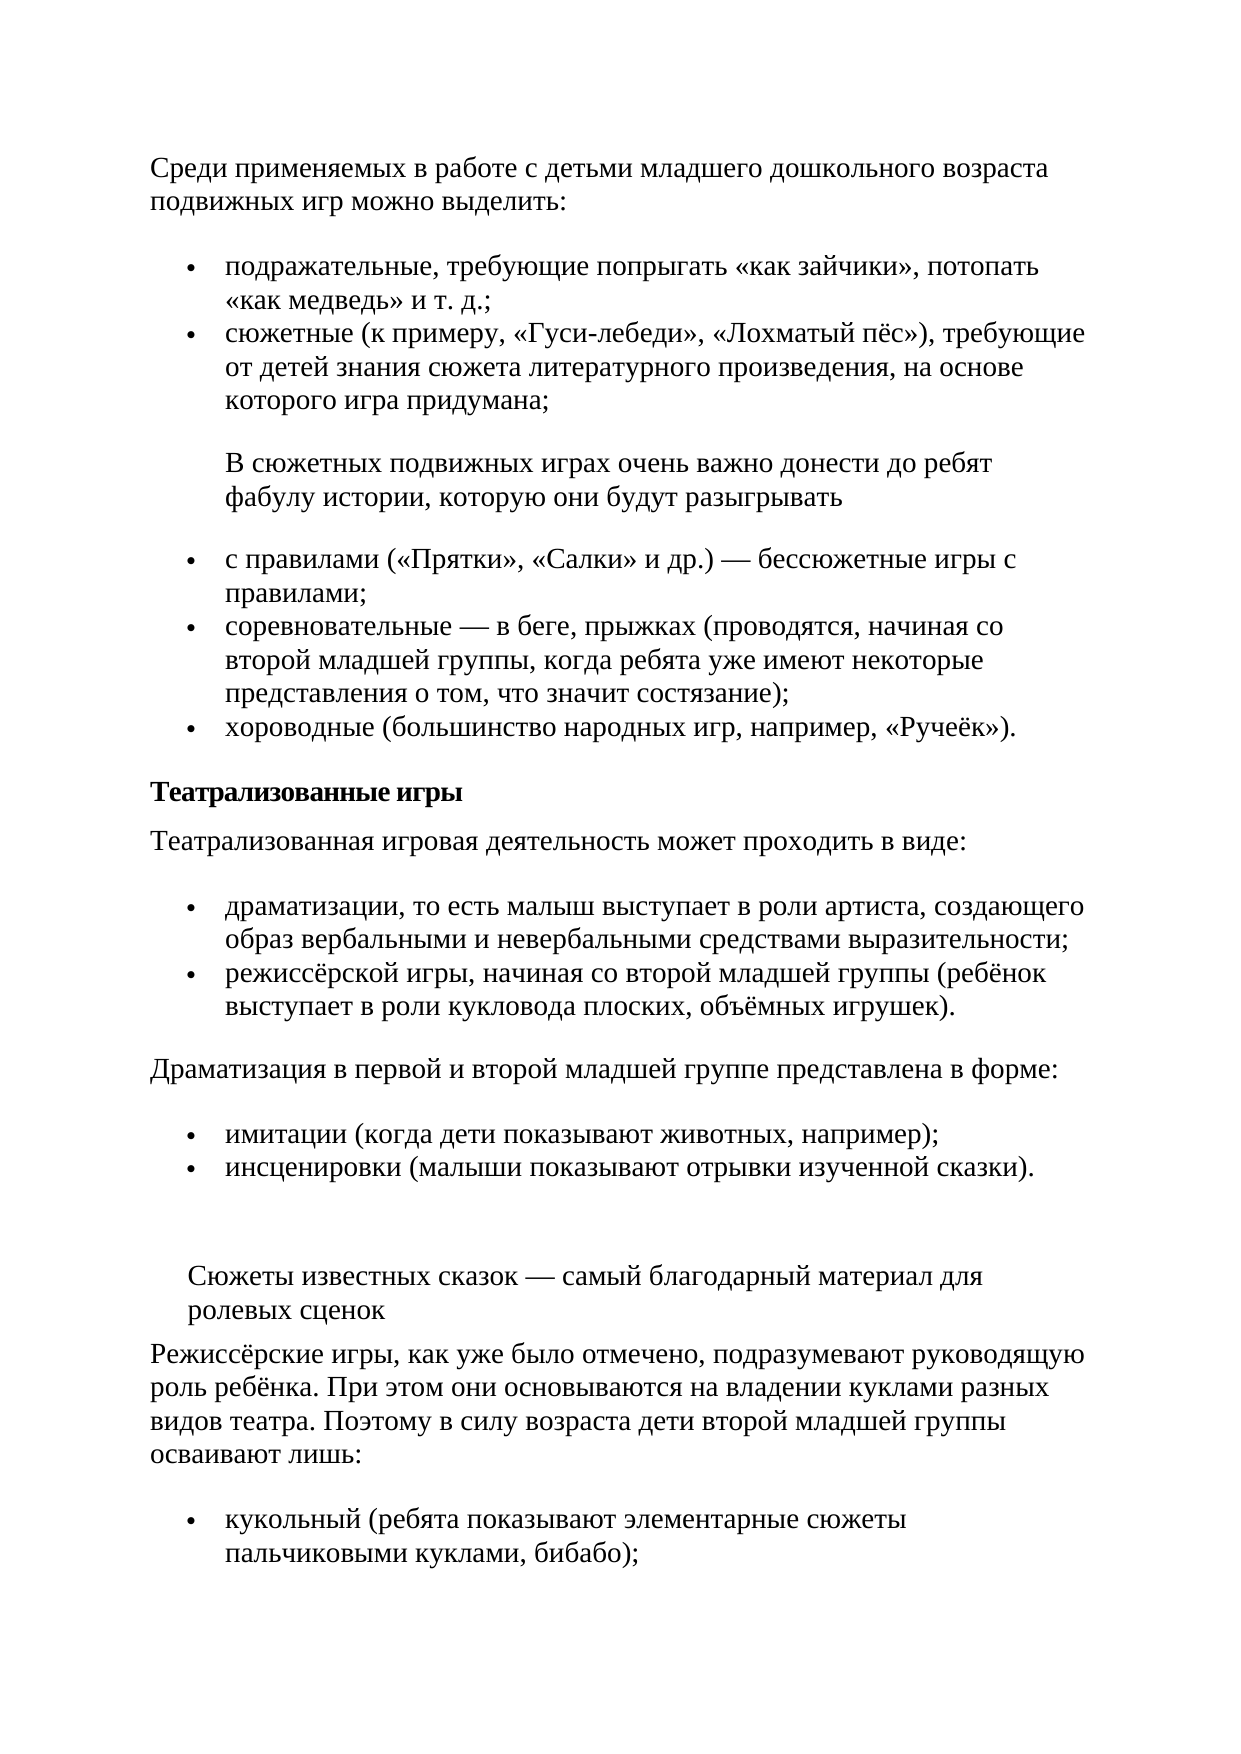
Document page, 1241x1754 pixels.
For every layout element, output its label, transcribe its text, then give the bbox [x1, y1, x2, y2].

text В сюжетных подвижных играх очень важно донести до ребят фабулу истории, которую они будут разыгрывать [225, 445, 1090, 512]
text Сюжеты известных сказок — самый благодарный материал для ролевых сценок [187, 1258, 1090, 1325]
text Театрализованная игровая деятельность может проходить в виде: [150, 823, 1090, 857]
list хороводные (большинство народных игр, например, «Ручеёк»). [187, 709, 1090, 743]
list кукольный (ребята показывают элементарные сюжеты пальчиковыми куклами, бибабо); [187, 1501, 1090, 1568]
list драматизации, то есть малыш выступает в роли артиста, создающего образ вербальными и невербальными средствами выразительности; [187, 888, 1090, 955]
list с правилами («Прятки», «Салки» и др.) — бессюжетные игры с правилами; [187, 541, 1090, 608]
text Драматизация в первой и второй младшей группе представлена в форме: [150, 1051, 1090, 1085]
list соревновательные — в беге, прыжках (проводятся, начиная со второй младшей группы, когда ребята уже имеют некоторые представления о том, что значит состязание); [187, 608, 1090, 709]
list режиссёрской игры, начиная со второй младшей группы (ребёнок выступает в роли кукловода плоских, объёмных игрушек). [187, 955, 1090, 1022]
text Театрализованные игры [150, 774, 1090, 807]
text Режиссёрские игры, как уже было отмечено, подразумевают руководящую роль ребёнка. При этом они основываются на владении куклами разных видов театра. Поэтому в силу возраста дети второй младшей группы осваивают лишь: [150, 1336, 1090, 1470]
list сюжетные (к примеру, «Гуси-лебеди», «Лохматый пёс»), требующие от детей знания сюжета литературного произведения, на основе которого игра придумана; [187, 315, 1090, 416]
list инсценировки (малыши показывают отрывки изученной сказки). [187, 1149, 1090, 1183]
list подражательные, требующие попрыгать «как зайчики», потопать «как медведь» и т. д.; [187, 248, 1090, 315]
text Среди применяемых в работе с детьми младшего дошкольного возраста подвижных игр можно выделить: [150, 150, 1090, 217]
list имитации (когда дети показывают животных, например); [187, 1116, 1090, 1149]
